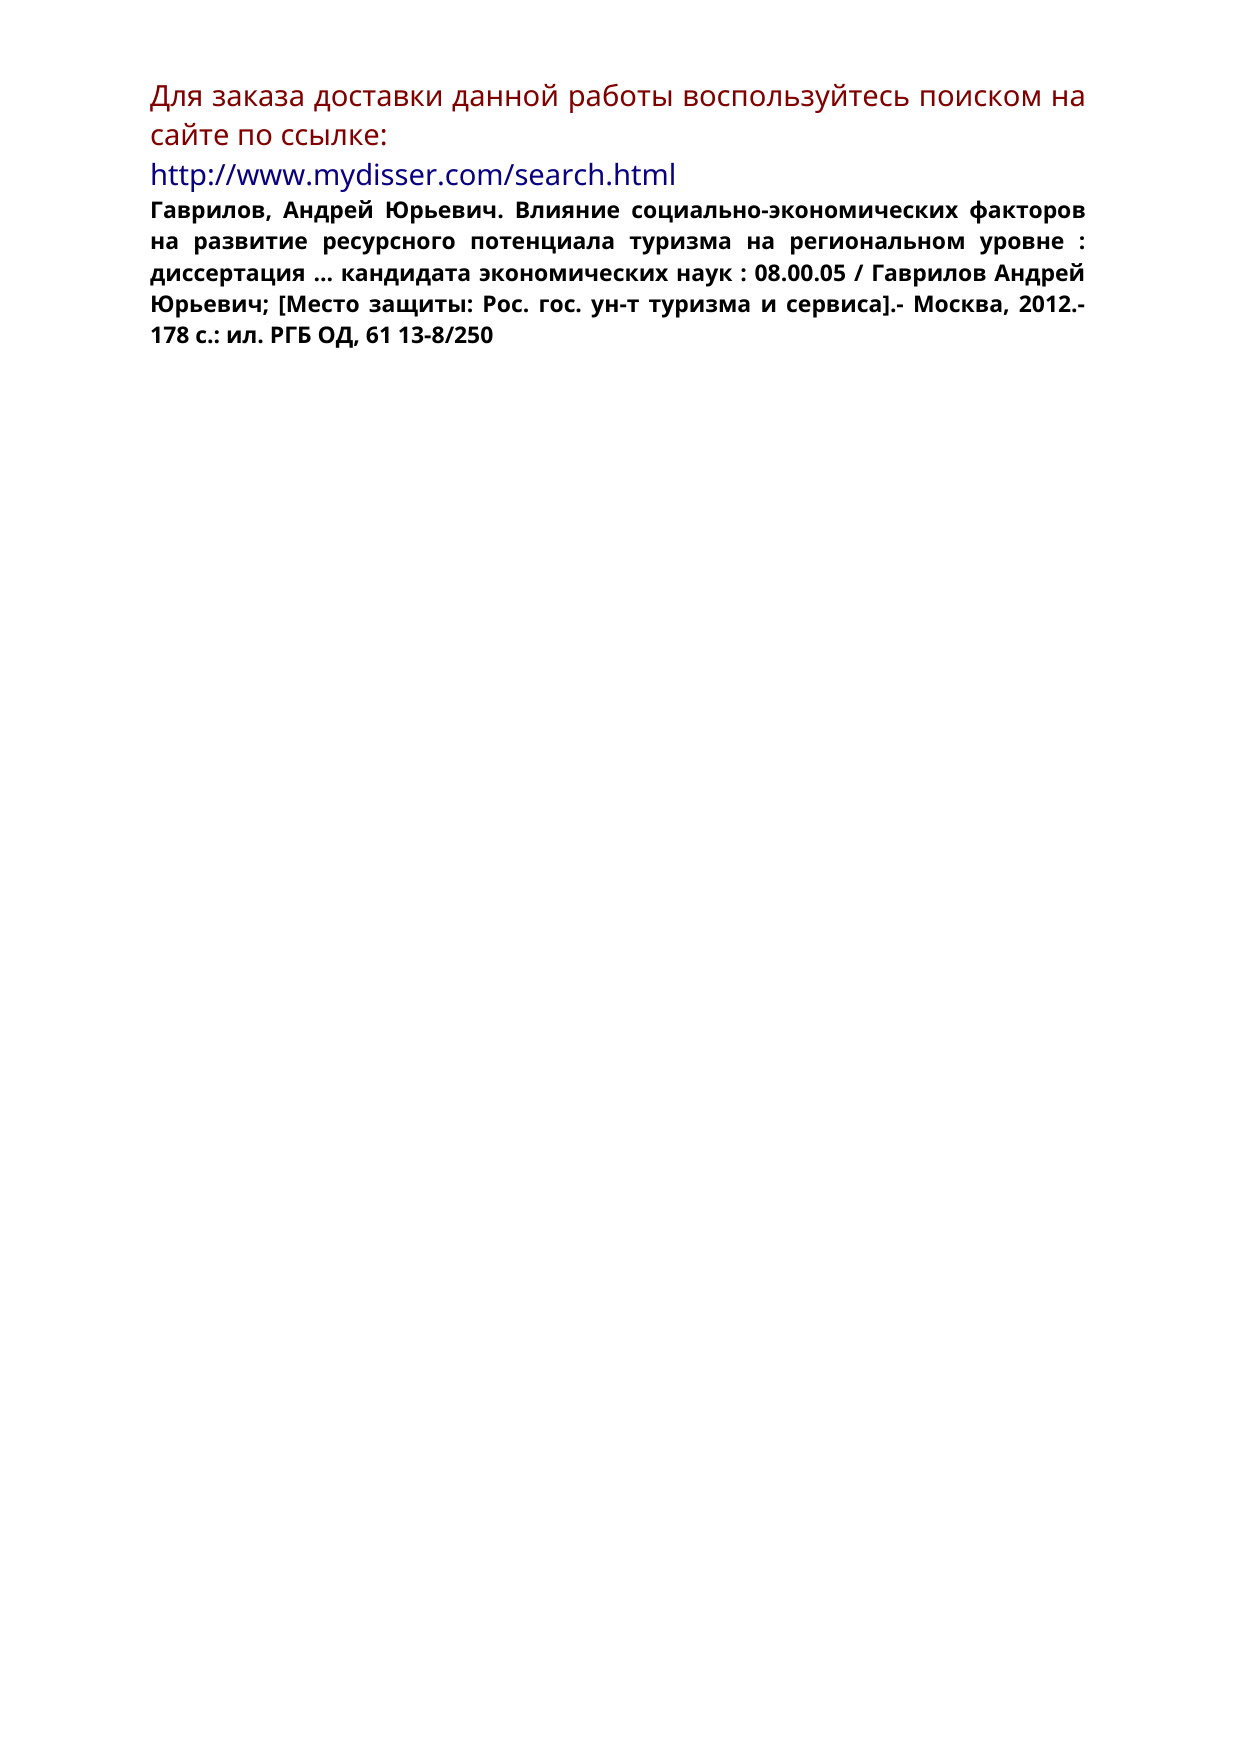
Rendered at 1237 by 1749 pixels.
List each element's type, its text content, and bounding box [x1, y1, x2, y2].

text Гаврилов, Андрей Юрьевич. Влияние социально-экономических факторов на развитие ресурсного потенциала туризма на региональном уровне : диссертация ... кандидата экономических наук : 08.00.05 / Гаврилов Андрей Юрьевич; [Место защиты: Рос. гос. ун-т туризма и сервиса].- Москва, 2012.- 178 с.: ил. РГБ ОД, 61 13-8/250 [150, 194, 1086, 350]
